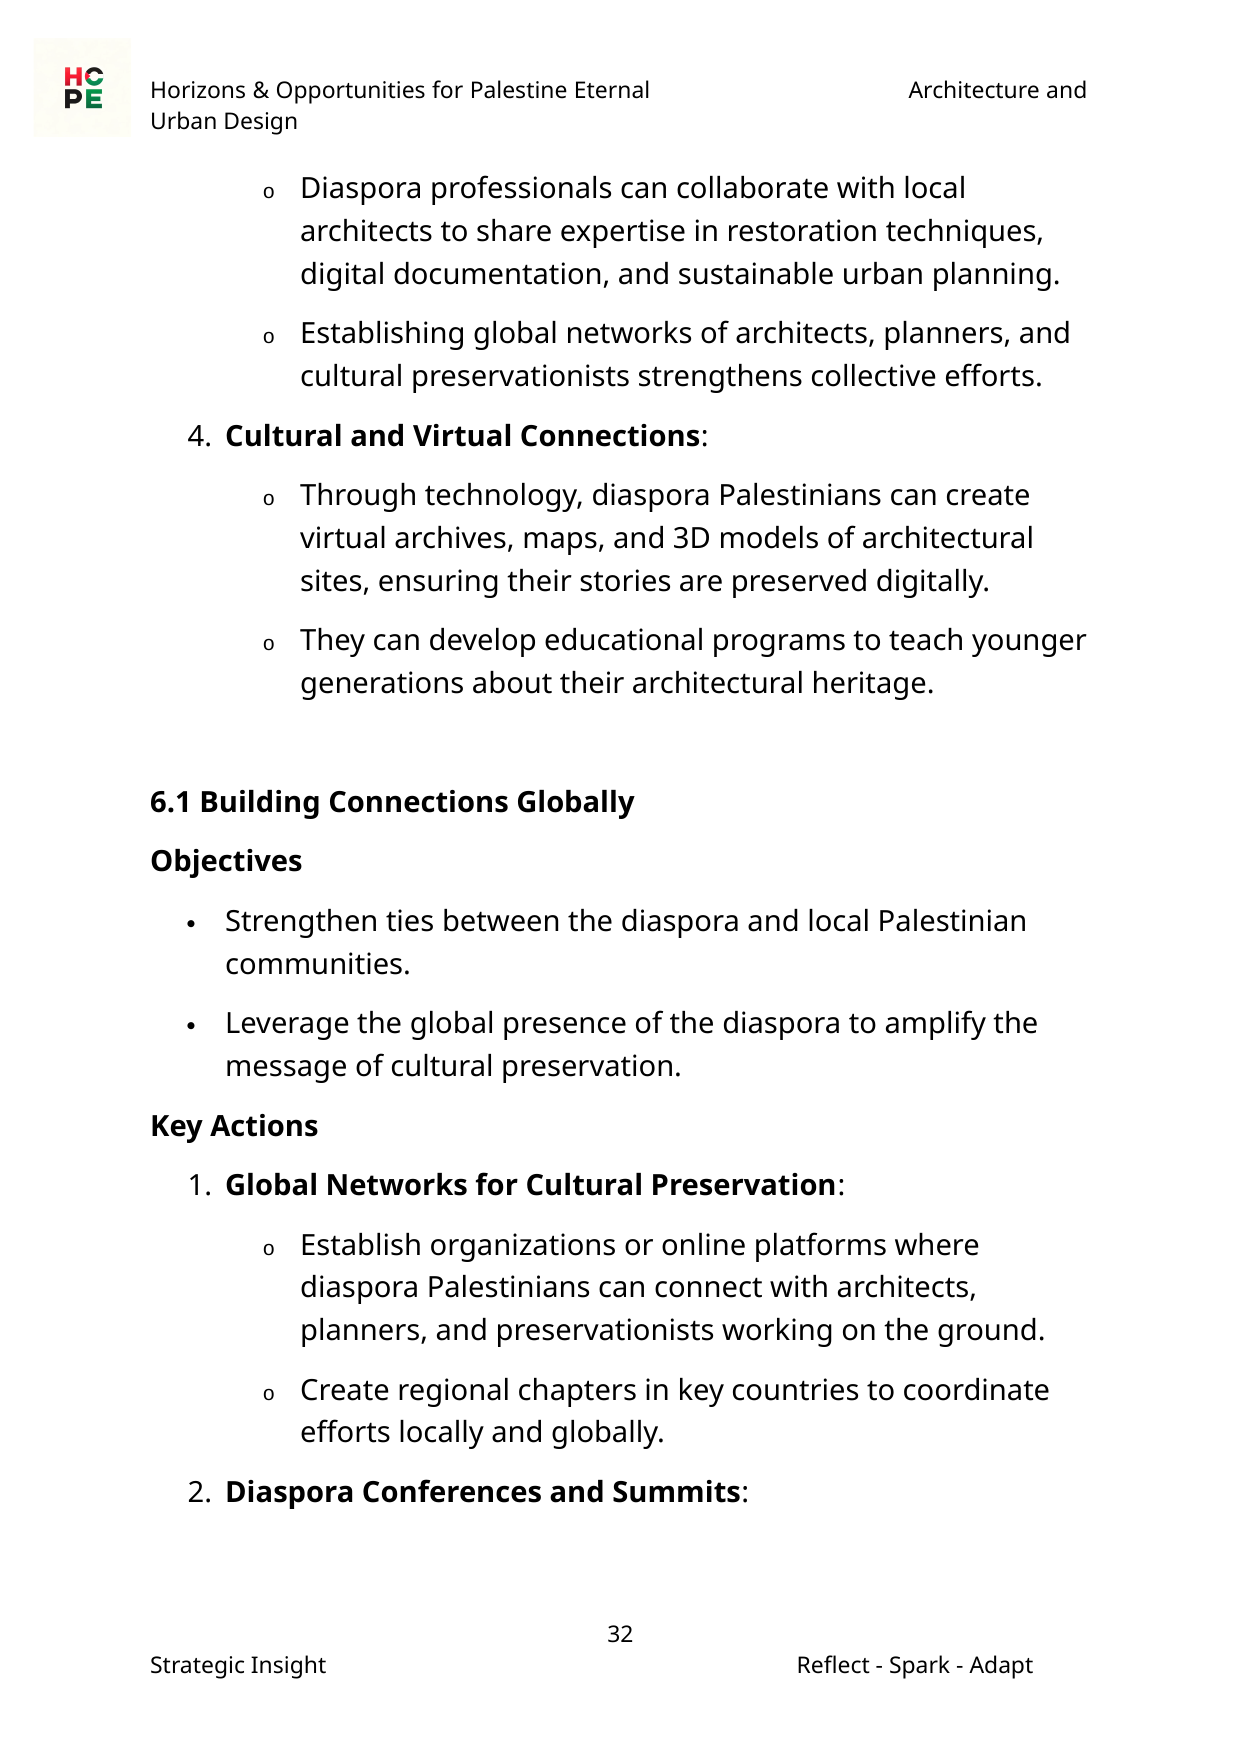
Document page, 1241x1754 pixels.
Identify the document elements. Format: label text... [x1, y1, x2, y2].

list Diaspora Conferences and Summits: [187, 1471, 1090, 1511]
list Through technology, diaspora Palestinians can create virtual archives, maps, and 3D models of architectural sites, ensuring their stories are preserved digitally. [262, 474, 1090, 600]
list Diaspora professionals can collaborate with local architects to share expertise in restoration techniques, digital documentation, and sustainable urban planning. [262, 167, 1090, 293]
list Leverage the global presence of the diaspora to amplify the message of cultural preservation. [187, 1002, 1090, 1085]
text 6.1 Building Connections Globally [150, 781, 1090, 821]
list They can develop educational programs to teach younger generations about their architectural heritage. [262, 619, 1090, 702]
list Cultural and Virtual Connections: [187, 415, 1090, 454]
list Global Networks for Cultural Preservation: [187, 1164, 1090, 1204]
picture [33, 38, 132, 137]
text Key Actions [150, 1105, 1090, 1144]
list Strengthen ties between the diaspora and local Palestinian communities. [187, 900, 1090, 983]
list Establish organizations or online platforms where diaspora Palestinians can connect with architects, planners, and preservationists working on the ground. [262, 1224, 1090, 1349]
list Establishing global networks of architects, planners, and cultural preservationists strengthens collective efforts. [262, 313, 1090, 395]
text Objectives [150, 841, 1090, 880]
list Create regional chapters in key countries to coordinate efforts locally and globally. [262, 1369, 1090, 1451]
